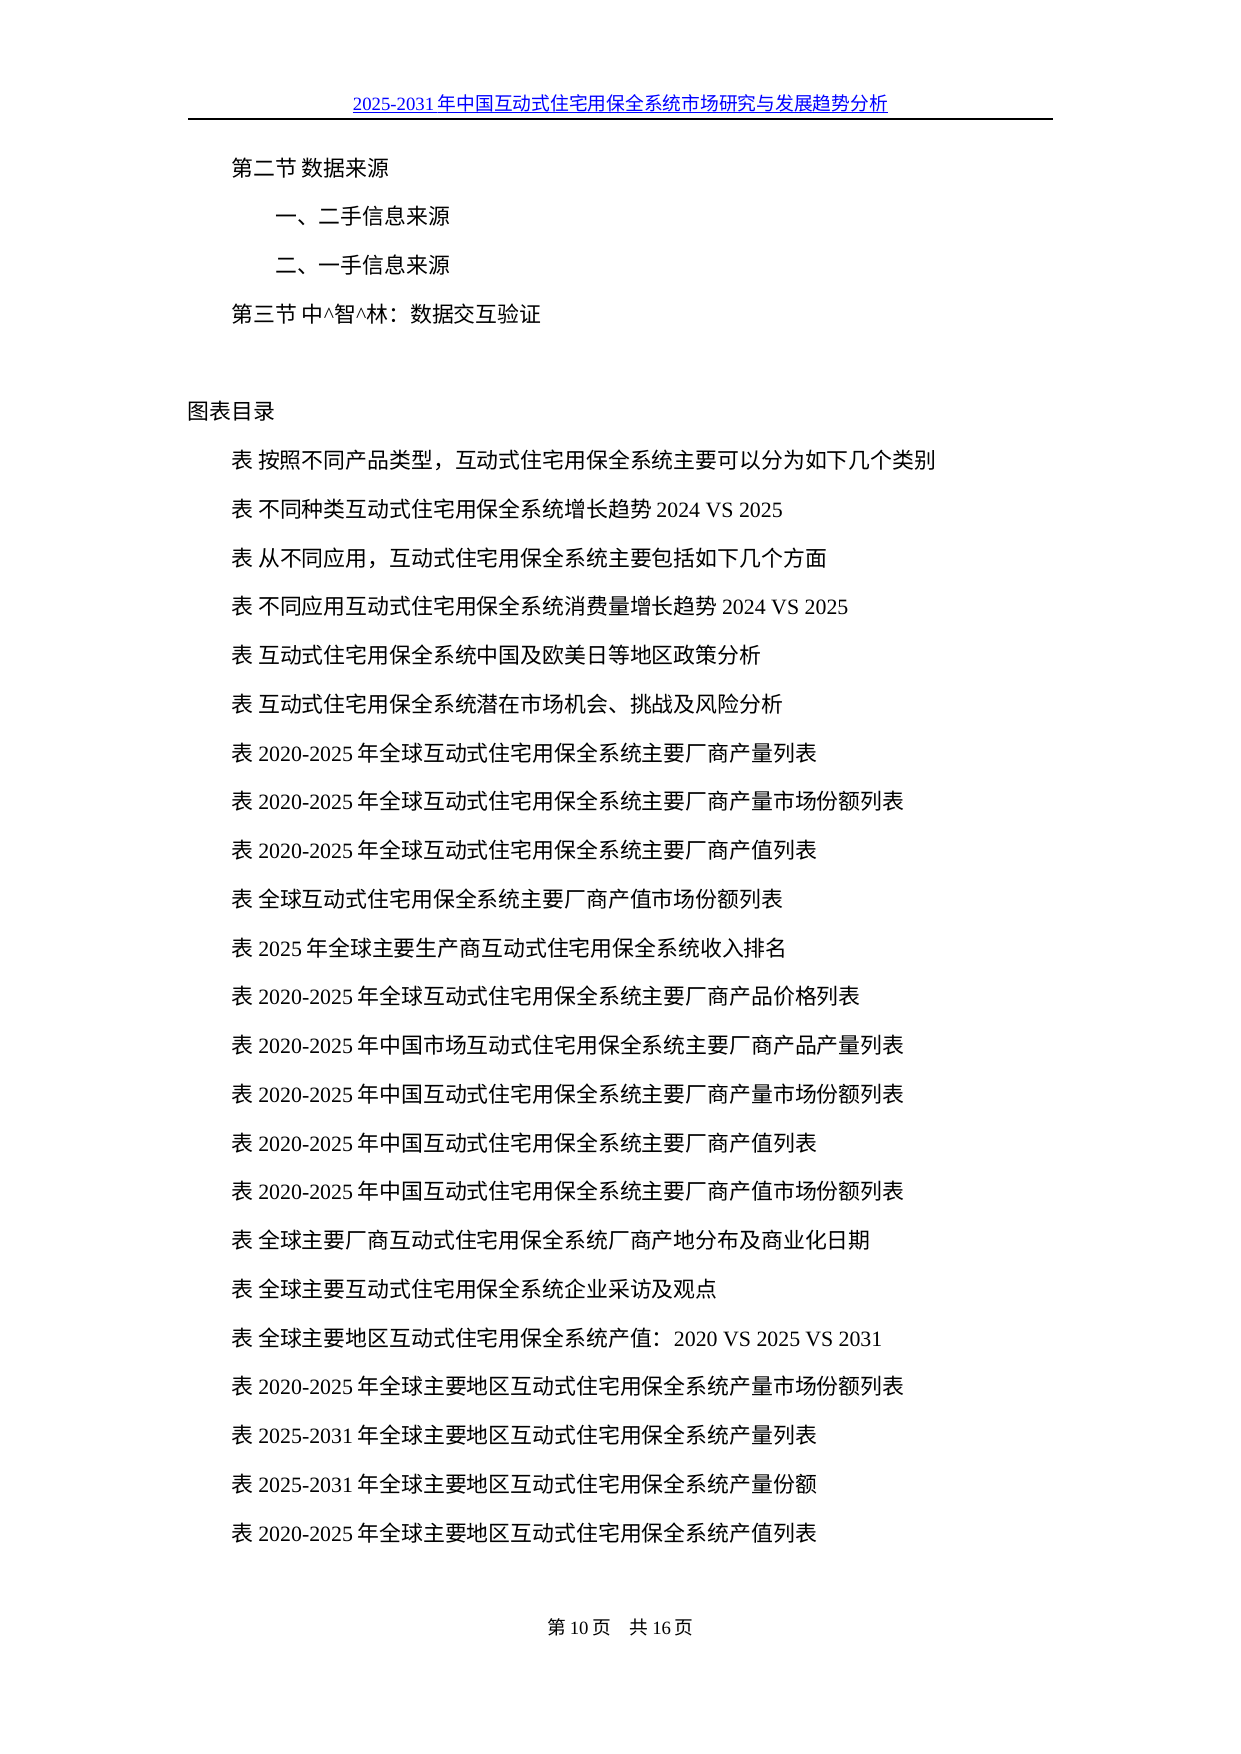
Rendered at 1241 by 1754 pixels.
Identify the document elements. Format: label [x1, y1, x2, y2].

text [187, 150, 1053, 1548]
